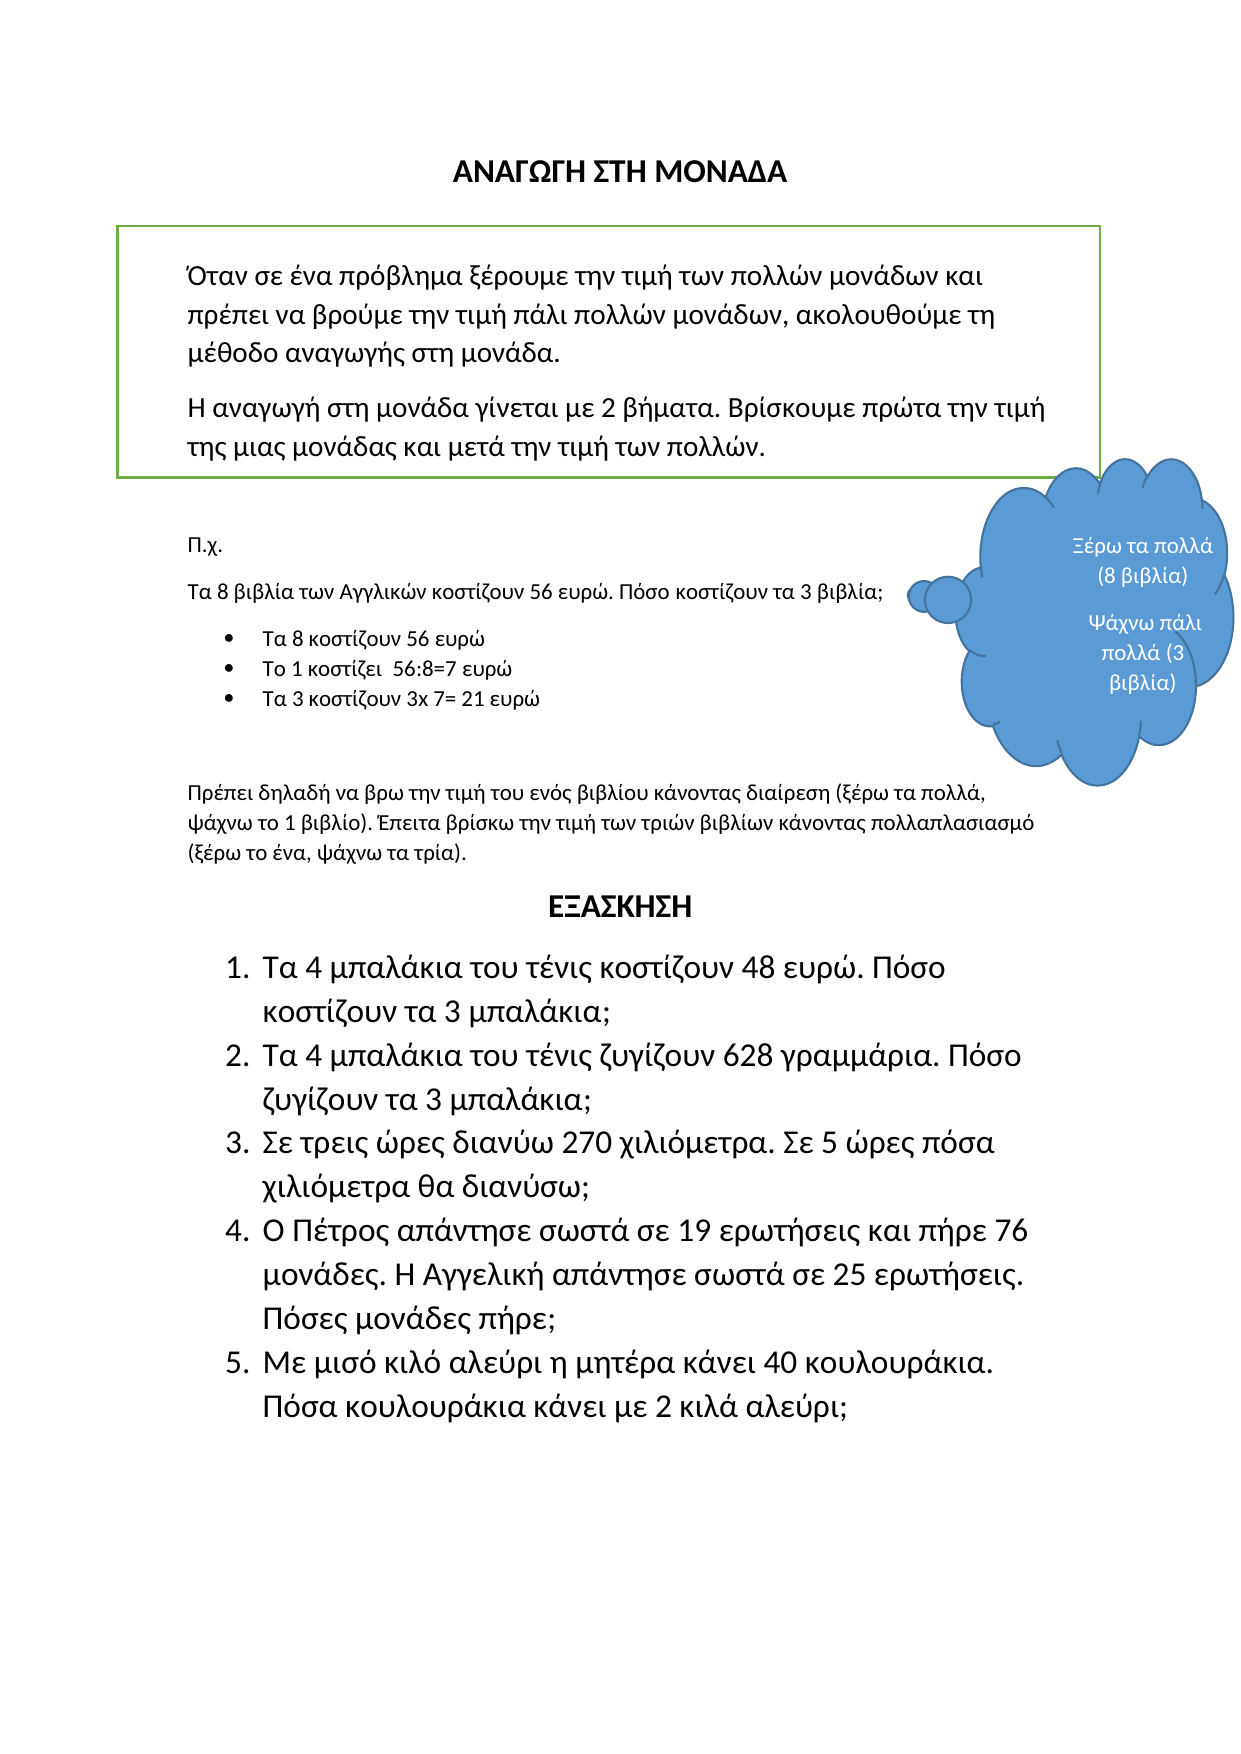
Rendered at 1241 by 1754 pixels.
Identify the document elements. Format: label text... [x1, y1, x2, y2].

list Με μισό κιλό αλεύρι η μητέρα κάνει 40 κουλουράκια. Πόσα κουλουράκια κάνει με 2 κιλά αλεύρι; [225, 1341, 1053, 1426]
list Τα 8 κοστίζουν 56 ευρώ [225, 624, 967, 652]
text Π.χ. [187, 530, 982, 558]
text ΕΞΑΣΚΗΣΗ [187, 885, 1053, 926]
list Σε τρεις ώρες διανύω 270 χιλιόμετρα. Σε 5 ώρες πόσα χιλιόμετρα θα διανύσω; [225, 1122, 1053, 1206]
text Τα 8 βιβλία των Αγγλικών κοστίζουν 56 ευρώ. Πόσο κοστίζουν τα 3 βιβλία; [187, 577, 937, 605]
list Τα 4 μπαλάκια του τένις ζυγίζουν 628 γραμμάρια. Πόσο ζυγίζουν τα 3 μπαλάκια; [225, 1034, 1053, 1118]
list Τα 3 κοστίζουν 3x 7= 21 ευρώ [225, 684, 967, 712]
list O Πέτρος απάντησε σωστά σε 19 ερωτήσεις και πήρε 76 μονάδες. Η Αγγελική απάντησε σωστά σε 25 ερωτήσεις. Πόσες μονάδες πήρε; [225, 1209, 1053, 1338]
text ΑΝΑΓΩΓΗ ΣΤΗ ΜΟΝΑΔΑ [187, 150, 1053, 191]
list Το 1 κοστίζει 56:8=7 ευρώ [225, 654, 966, 682]
list Τα 4 μπαλάκια του τένις κοστίζουν 48 ευρώ. Πόσο κοστίζουν τα 3 μπαλάκια; [225, 946, 1053, 1030]
text Όταν σε ένα πρόβλημα ξέρουμε την τιμή των πολλών μονάδων και πρέπει να βρούμε την τιμή πάλι πολλών μονάδων, ακολουθούμε τη μέθοδο αναγωγής στη μονάδα. [187, 257, 1053, 370]
text Πρέπει δηλαδή να βρω την τιμή του ενός βιβλίου κάνοντας διαίρεση (ξέρω τα πολλά, ψάχνω το 1 βιβλίο). Έπειτα βρίσκω την τιμή των τριών βιβλίων κάνοντας πολλαπλασιασμό (ξέρω το ένα, ψάχνω τα τρία). [187, 778, 1053, 866]
text Η αναγωγή στη μονάδα γίνεται με 2 βήματα. Βρίσκουμε πρώτα την τιμή της μιας μονάδας και μετά την τιμή των πολλών. [187, 389, 1053, 463]
